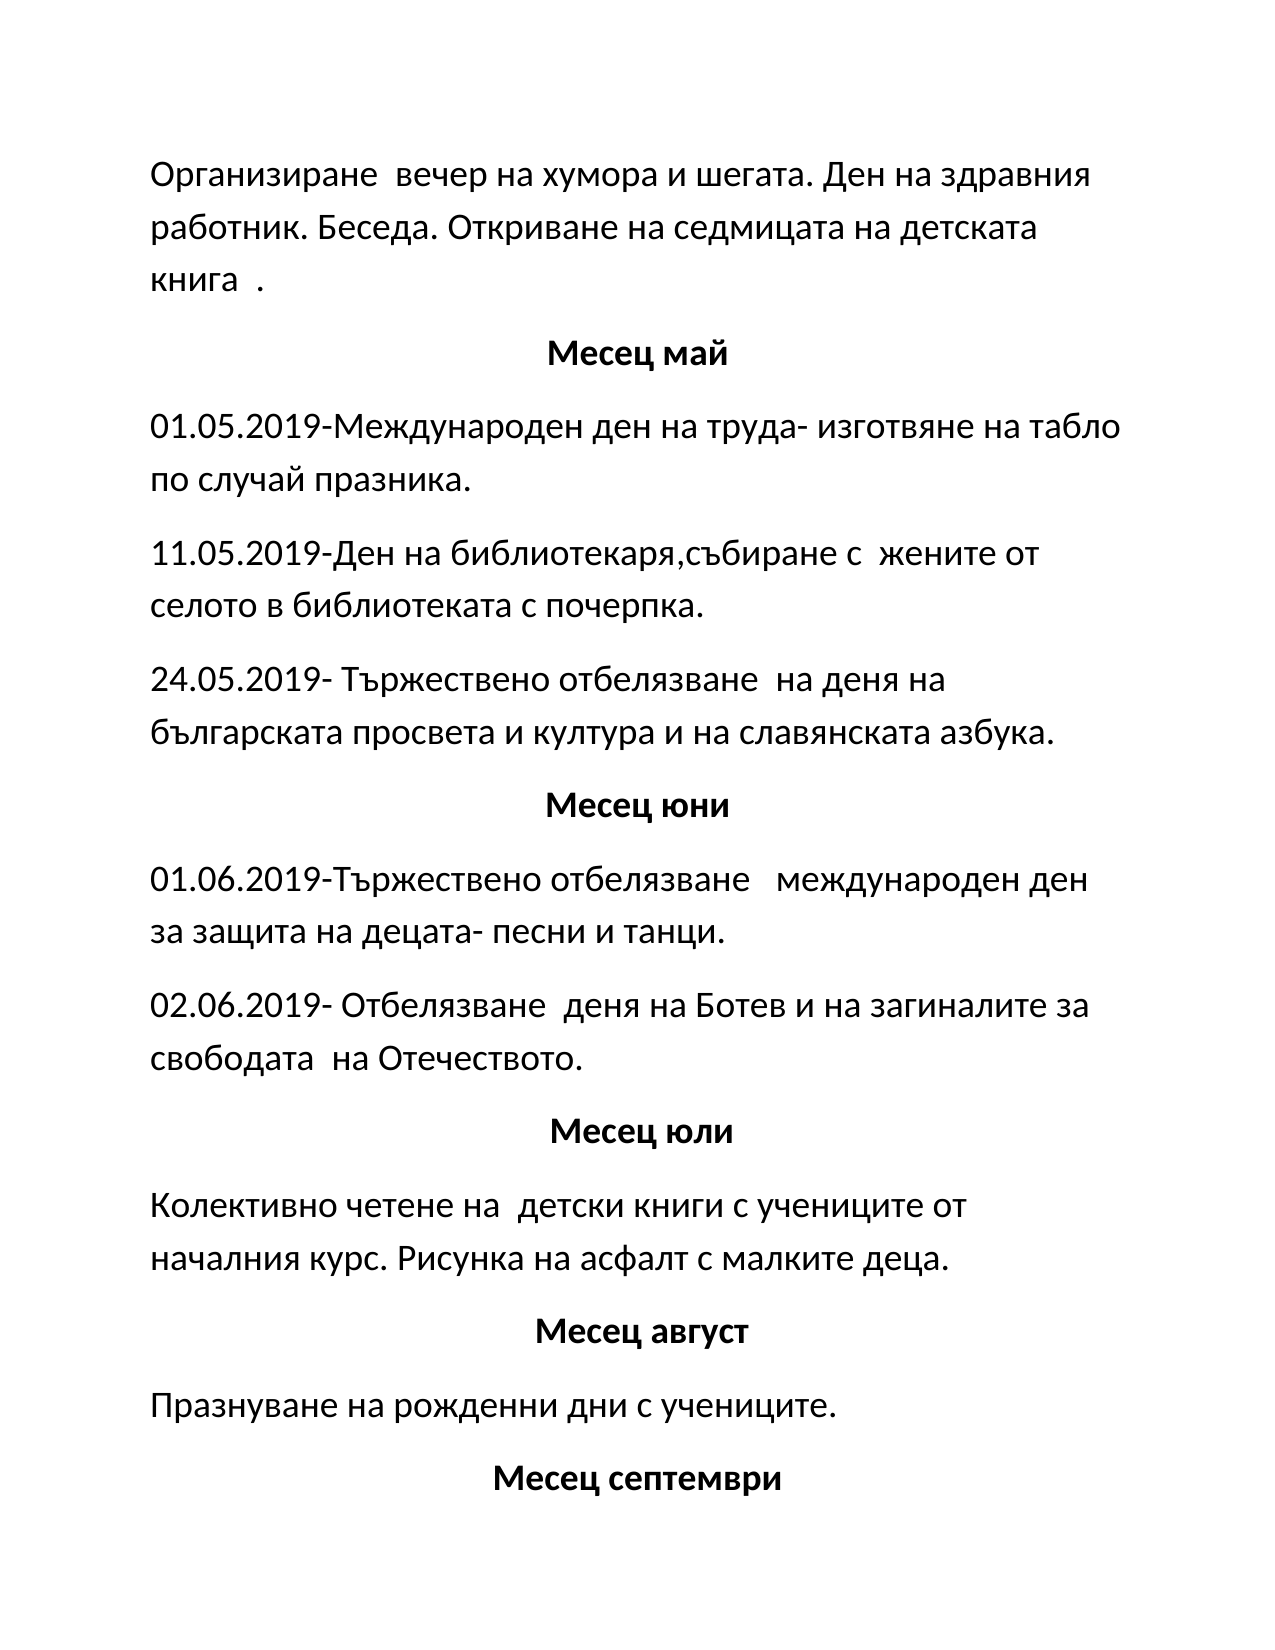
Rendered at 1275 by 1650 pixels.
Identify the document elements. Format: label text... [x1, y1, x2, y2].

text Месец септември [150, 1454, 1125, 1500]
text Месец юни [150, 781, 1125, 827]
text Месец август [150, 1307, 1125, 1353]
text Месец май [150, 329, 1125, 375]
text Колективно четене на детски книги с учениците от началния курс. Рисунка на асфалт с малките деца. [150, 1181, 1125, 1279]
text 01.05.2019-Международен ден на труда- изготвяне на табло по случай празника. [150, 402, 1125, 501]
text Организиране вечер на хумора и шегата. Ден на здравния работник. Беседа. Откриване на седмицата на детската книга . [150, 150, 1125, 301]
text Месец юли [150, 1107, 1125, 1153]
text 24.05.2019- Тържествено отбелязване на деня на българската просвета и култура и на славянската азбука. [150, 655, 1125, 753]
text 11.05.2019-Ден на библиотекаря,събиране с жените от селото в библиотеката с почерпка. [150, 529, 1125, 627]
text 02.06.2019- Отбелязване деня на Ботев и на загиналите за свободата на Отечеството. [150, 981, 1125, 1079]
text 01.06.2019-Тържествено отбелязване международен ден за защита на децата- песни и танци. [150, 855, 1125, 953]
text Празнуване на рожденни дни с учениците. [150, 1381, 1125, 1426]
